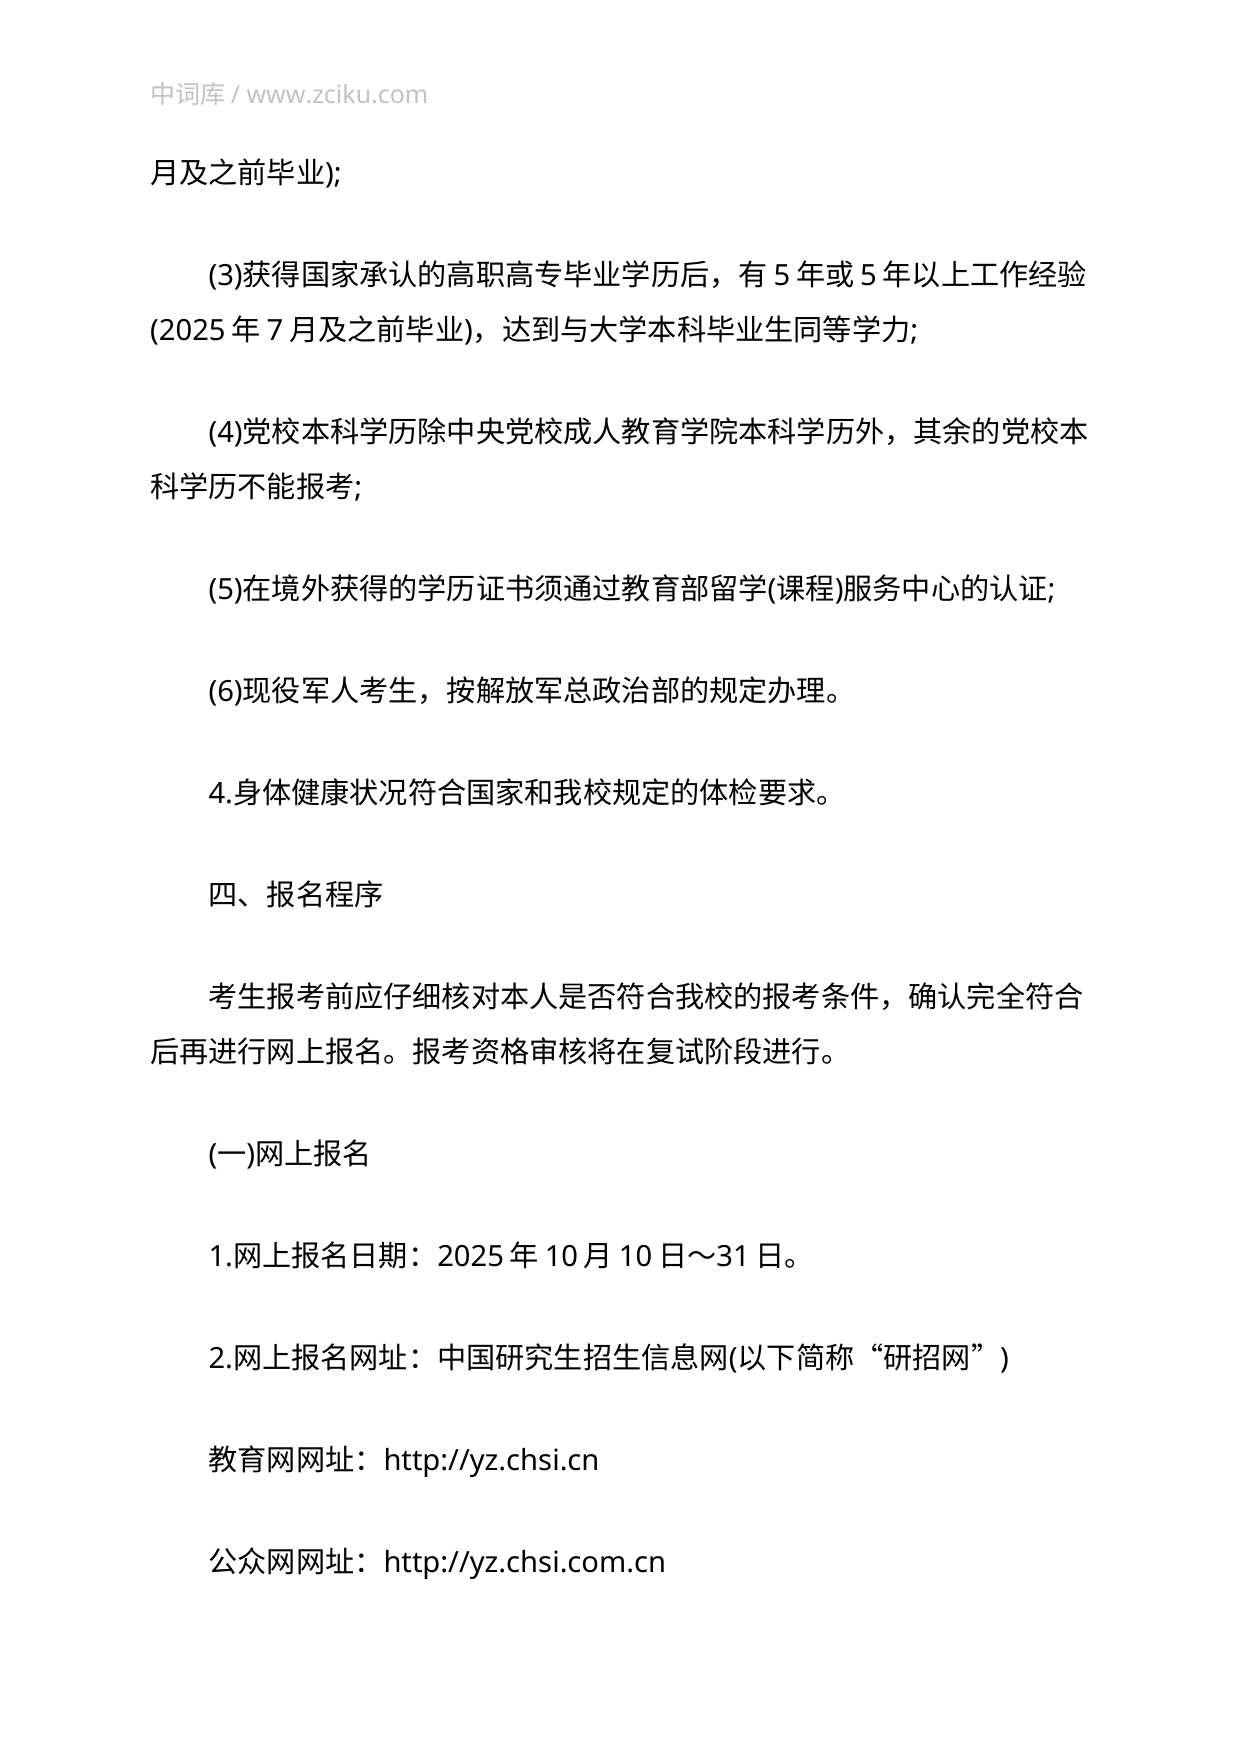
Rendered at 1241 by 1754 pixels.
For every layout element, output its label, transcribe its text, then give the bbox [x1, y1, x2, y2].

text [150, 150, 1090, 192]
text 2.网上报名网址：中国研究生招生信息网(以下简称“研招网”) [150, 1334, 1090, 1377]
text (3)获得国家承认的高职高专毕业学历后，有5年或5年以上工作经验(2025年7月及之前毕业)，达到与大学本科毕业生同等学力; [150, 252, 1090, 349]
text 1.网上报名日期：2025年10月10日～31日。 [150, 1232, 1090, 1275]
text (一)网上报名 [150, 1130, 1090, 1173]
text (6)现役军人考生，按解放军总政治部的规定办理。 [150, 668, 1090, 710]
text 教育网网址：http://yz.chsi.cn [150, 1436, 1090, 1479]
text (5)在境外获得的学历证书须通过教育部留学(课程)服务中心的认证; [150, 566, 1090, 608]
text 四、报名程序 [150, 872, 1090, 914]
text 考生报考前应仔细核对本人是否符合我校的报考条件，确认完全符合后再进行网上报名。报考资格审核将在复试阶段进行。 [150, 974, 1090, 1071]
text (4)党校本科学历除中央党校成人教育学院本科学历外，其余的党校本科学历不能报考; [150, 409, 1090, 506]
text 公众网网址：http://yz.chsi.com.cn [150, 1538, 1090, 1581]
text 4.身体健康状况符合国家和我校规定的体检要求。 [150, 770, 1090, 812]
